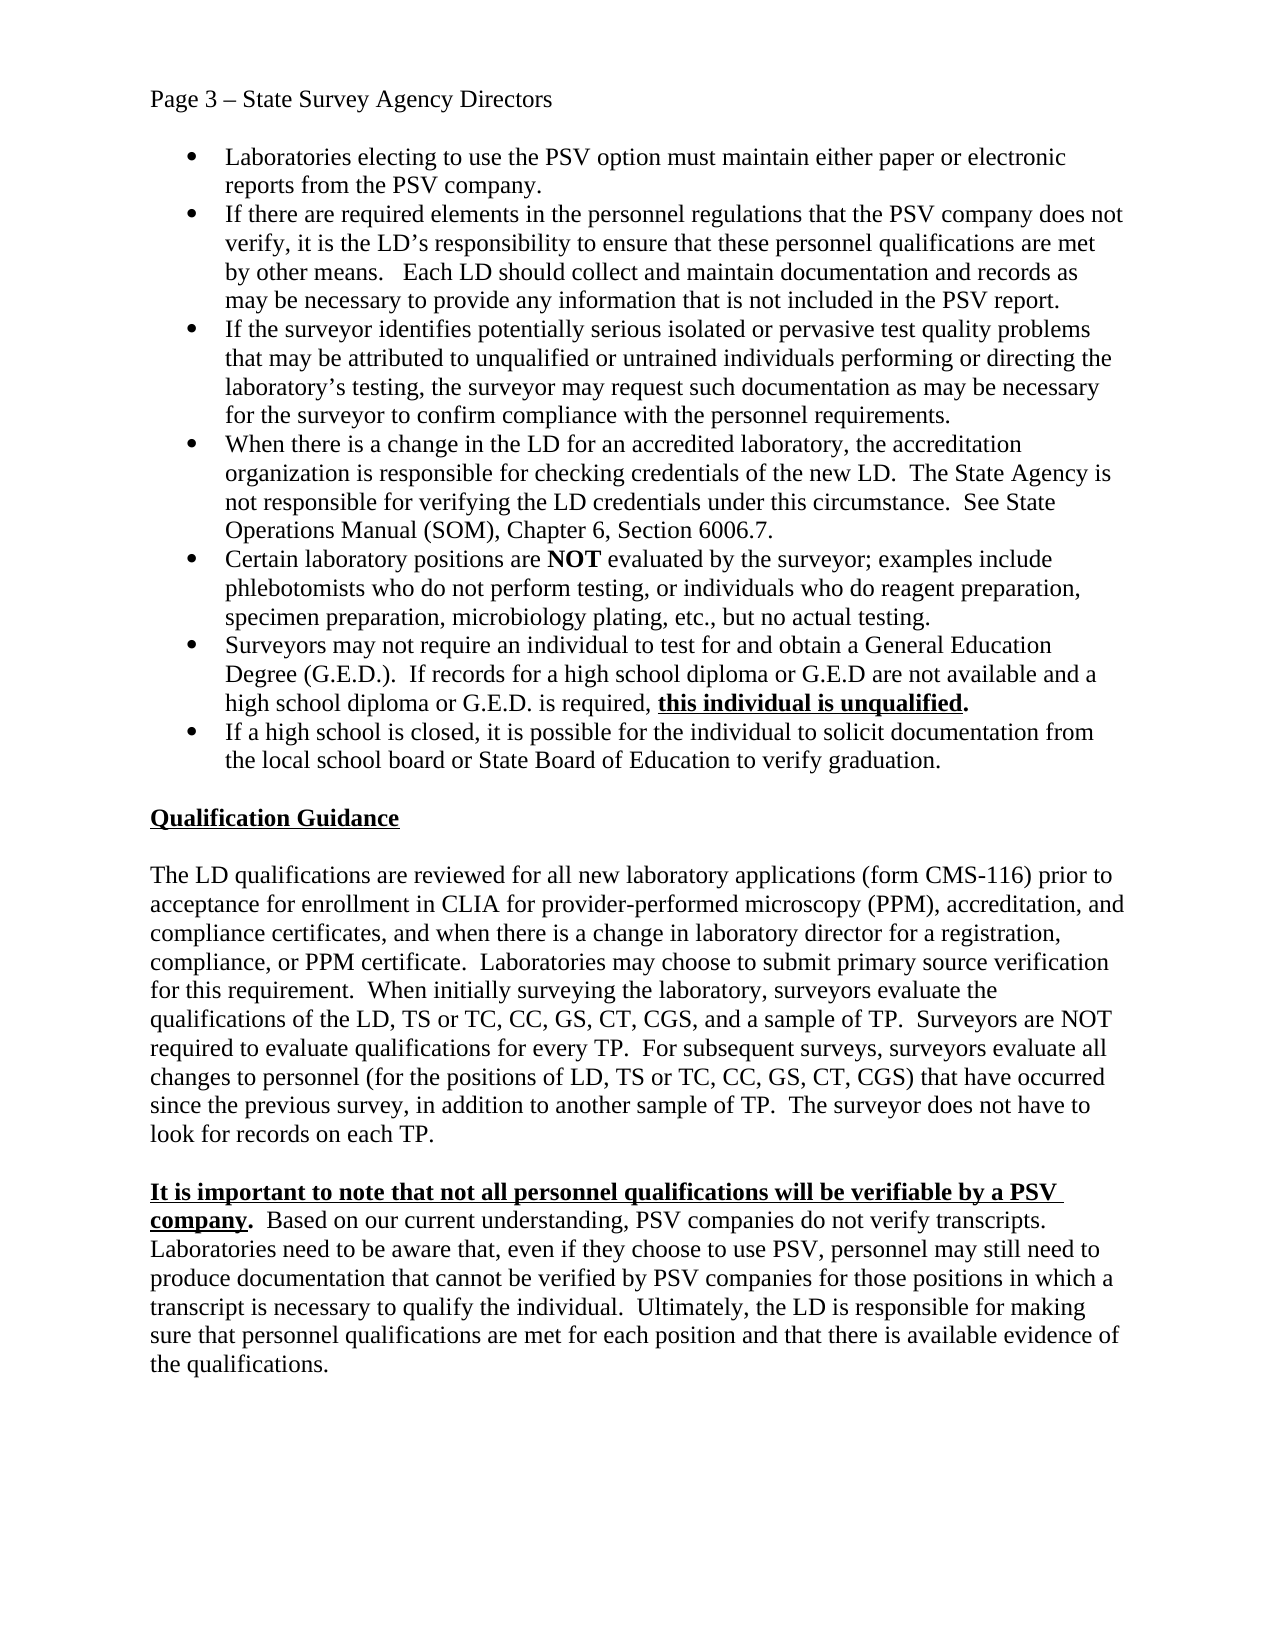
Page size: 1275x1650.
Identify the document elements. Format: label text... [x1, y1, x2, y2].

list If a high school is closed, it is possible for the individual to solicit documentation from the local school board or State Board of Education to verify graduation. [187, 717, 1125, 774]
text Page 3 – State Survey Agency Directors [150, 84, 1125, 113]
list Certain laboratory positions are NOT evaluated by the surveyor; examples include phlebotomists who do not perform testing, or individuals who do reagent preparation, specimen preparation, microbiology plating, etc., but no actual testing. [187, 544, 1125, 630]
list If the surveyor identifies potentially serious isolated or pervasive test quality problems that may be attributed to unqualified or untrained individuals performing or directing the laboratory’s testing, the surveyor may request such documentation as may be necessary for the surveyor to confirm compliance with the personnel requirements. [187, 314, 1125, 429]
list Laboratories electing to use the PSV option must maintain either paper or electronic reports from the PSV company. [187, 142, 1125, 199]
list When there is a change in the LD for an accredited laboratory, the accreditation organization is responsible for checking credentials of the new LD. The State Agency is not responsible for verifying the LD credentials under this circumstance. See State Operations Manual (SOM), Chapter 6, Section 6006.7. [187, 429, 1125, 544]
text The LD qualifications are reviewed for all new laboratory applications (form CMS-116) prior to acceptance for enrollment in CLIA for provider-performed microscopy (PPM), accreditation, and compliance certificates, and when there is a change in laboratory director for a registration, compliance, or PPM certificate. Laboratories may choose to submit primary source verification for this requirement. When initially surveying the laboratory, surveyors evaluate the qualifications of the LD, TS or TC, CC, GS, CT, CGS, and a sample of TP. Surveyors are NOT required to evaluate qualifications for every TP. For subsequent surveys, surveyors evaluate all changes to personnel (for the positions of LD, TS or TC, CC, GS, CT, CGS) that have occurred since the previous survey, in addition to another sample of TP. The surveyor does not have to look for records on each TP. [150, 860, 1125, 1148]
list Surveyors may not require an individual to test for and obtain a General Education Degree (G.E.D.). If records for a high school diploma or G.E.D are not available and a high school diploma or G.E.D. is required, this individual is unqualified. [187, 630, 1125, 717]
text Qualification Guidance [150, 803, 1125, 832]
text It is important to note that not all personnel qualifications will be verifiable by a PSV company. Based on our current understanding, PSV companies do not verify transcripts. Laboratories need to be aware that, even if they choose to use PSV, personnel may still need to produce documentation that cannot be verified by PSV companies for those positions in which a transcript is necessary to qualify the individual. Ultimately, the LD is responsible for making sure that personnel qualifications are met for each position and that there is available evidence of the qualifications. [150, 1177, 1125, 1378]
list If there are required elements in the personnel regulations that the PSV company does not verify, it is the LD’s responsibility to ensure that these personnel qualifications are met by other means. Each LD should collect and maintain documentation and records as may be necessary to provide any information that is not included in the PSV report. [187, 199, 1125, 314]
